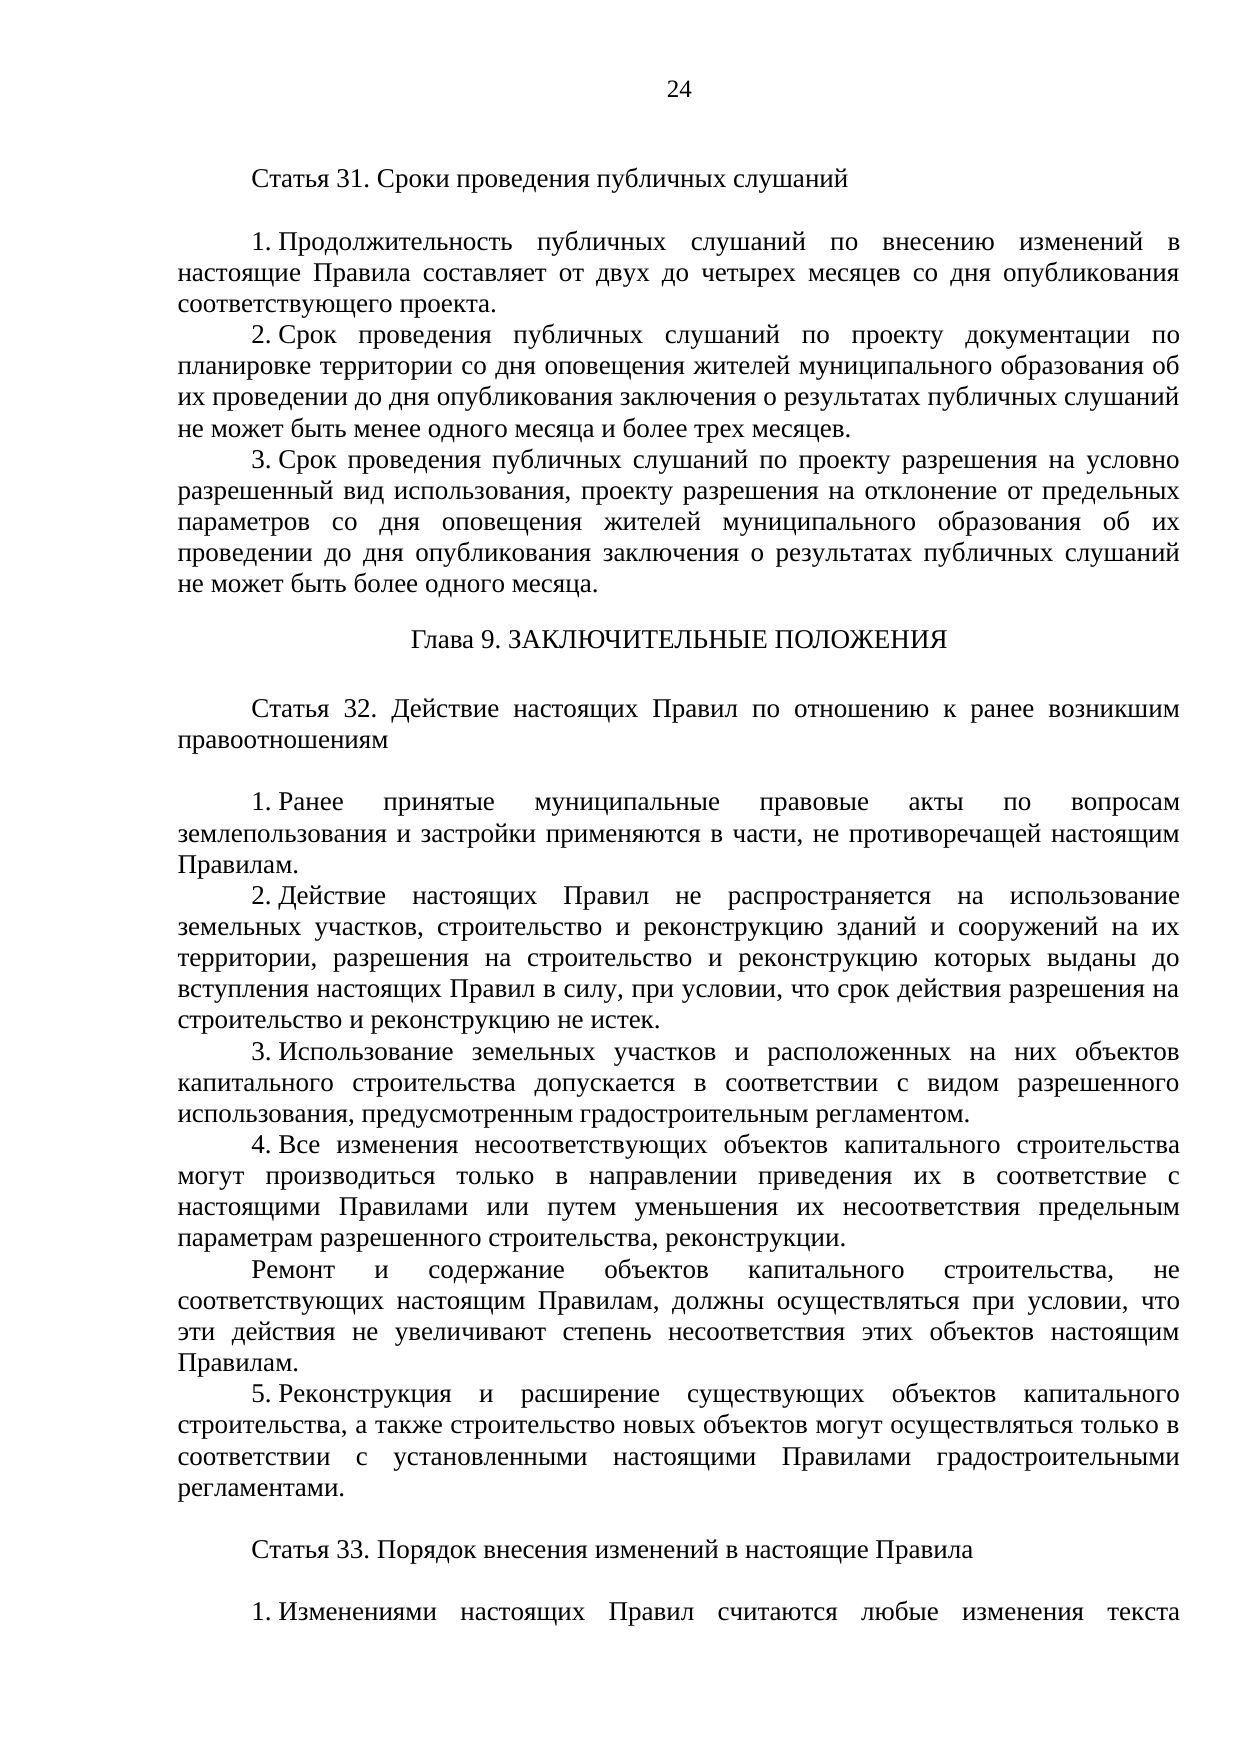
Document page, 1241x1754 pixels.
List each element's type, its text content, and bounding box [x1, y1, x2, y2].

text 1. Ранее принятые муниципальные правовые акты по вопросам землепользования и застройки применяются в части, не противоречащей настоящим Правилам. [177, 786, 1181, 879]
text Статья 32. Действие настоящих Правил по отношению к ранее возникшим правоотношениям [177, 692, 1181, 754]
text Статья 33. Порядок внесения изменений в настоящие Правила [177, 1533, 1181, 1564]
subtitle Глава 9. ЗАКЛЮЧИТЕЛЬНЫЕ ПОЛОЖЕНИЯ [177, 623, 1181, 655]
text 3. Срок проведения публичных слушаний по проекту разрешения на условно разрешенный вид использования, проекту разрешения на отклонение от предельных параметров со дня оповещения жителей муниципального образования об их проведении до дня опубликования заключения о результатах публичных слушаний не может быть более одного месяца. [177, 443, 1181, 598]
text 4. Все изменения несоответствующих объектов капитального строительства могут производиться только в направлении приведения их в соответствие с настоящими Правилами или путем уменьшения их несоответствия предельным параметрам разрешенного строительства, реконструкции. [177, 1128, 1181, 1253]
text 3. Использование земельных участков и расположенных на них объектов капитального строительства допускается в соответствии с видом разрешенного использования, предусмотренным градостроительным регламентом. [177, 1035, 1181, 1128]
text Статья 31. Сроки проведения публичных слушаний [177, 162, 1181, 194]
text 1. Продолжительность публичных слушаний по внесению изменений в настоящие Правила составляет от двух до четырех месяцев со дня опубликования соответствующего проекта. [177, 225, 1181, 318]
text 2. Срок проведения публичных слушаний по проекту документации по планировке территории со дня оповещения жителей муниципального образования об их проведении до дня опубликования заключения о результатах публичных слушаний не может быть менее одного месяца и более трех месяцев. [177, 318, 1181, 443]
text 2. Действие настоящих Правил не распространяется на использование земельных участков, строительство и реконструкцию зданий и сооружений на их территории, разрешения на строительство и реконструкцию которых выданы до вступления настоящих Правил в силу, при условии, что срок действия разрешения на строительство и реконструкцию не истек. [177, 879, 1181, 1035]
text Ремонт и содержание объектов капитального строительства, не соответствующих настоящим Правилам, должны осуществляться при условии, что эти действия не увеличивают степень несоответствия этих объектов настоящим Правилам. [177, 1253, 1181, 1377]
text 5. Реконструкция и расширение существующих объектов капитального строительства, а также строительство новых объектов могут осуществляться только в соответствии с установленными настоящими Правилами градостроительными регламентами. [177, 1377, 1181, 1502]
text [177, 1595, 1181, 1626]
